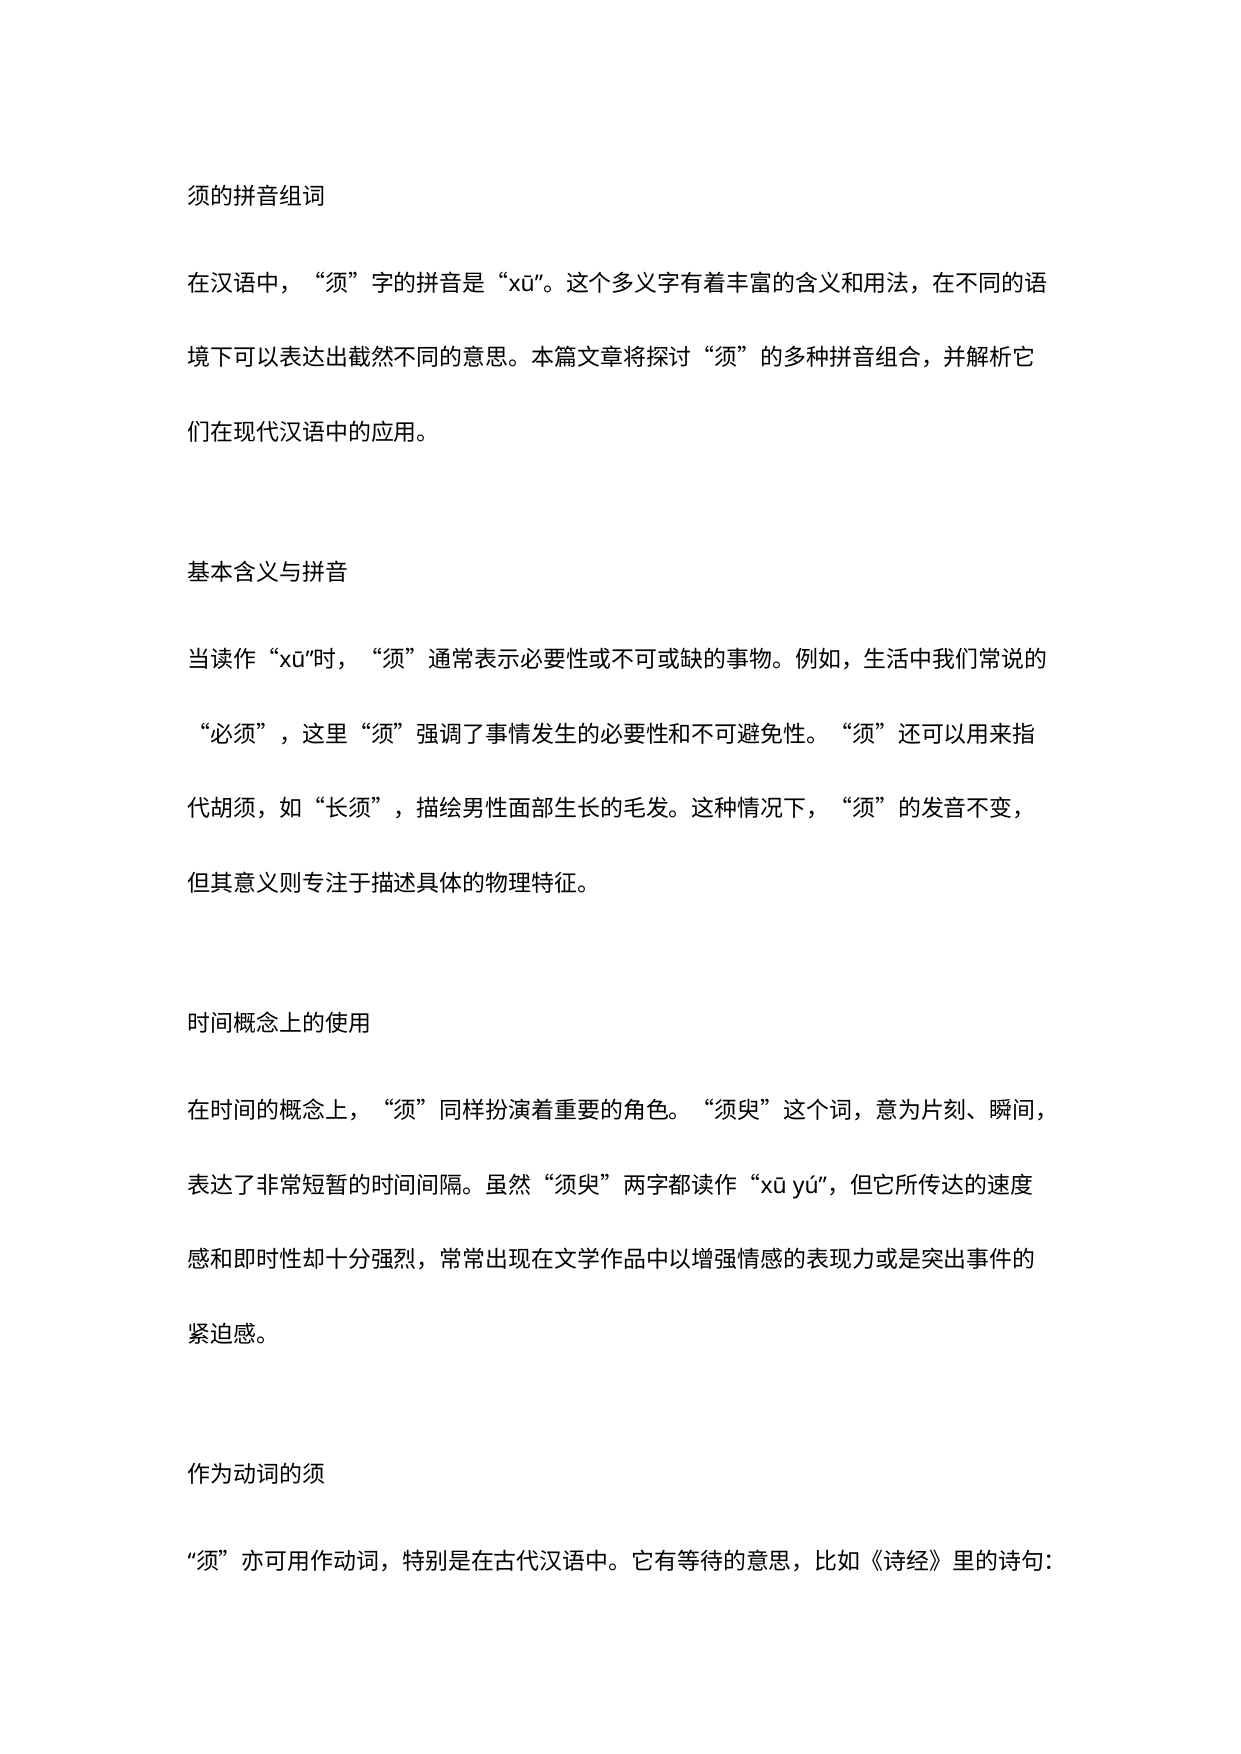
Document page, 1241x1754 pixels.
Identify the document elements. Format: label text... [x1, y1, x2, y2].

text 当读作“xū”时，“须”通常表示必要性或不可或缺的事物。例如，生活中我们常说的“必须”，这里“须”强调了事情发生的必要性和不可避免性。“须”还可以用来指代胡须，如“长须”，描绘男性面部生长的毛发。这种情况下，“须”的发音不变，但其意义则专注于描述具体的物理特征。 [187, 625, 1053, 914]
text 作为动词的须 [187, 1440, 1053, 1505]
text 基本含义与拼音 [187, 538, 1053, 603]
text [187, 1527, 1053, 1592]
text 时间概念上的使用 [187, 989, 1053, 1054]
text 在时间的概念上，“须”同样扮演着重要的角色。“须臾”这个词，意为片刻、瞬间，表达了非常短暂的时间间隔。虽然“须臾”两字都读作“xū yú”，但它所传达的速度感和即时性却十分强烈，常常出现在文学作品中以增强情感的表现力或是突出事件的紧迫感。 [187, 1076, 1053, 1365]
text 在汉语中，“须”字的拼音是“xū”。这个多义字有着丰富的含义和用法，在不同的语境下可以表达出截然不同的意思。本篇文章将探讨“须”的多种拼音组合，并解析它们在现代汉语中的应用。 [187, 248, 1053, 463]
text 须的拼音组词 [187, 162, 1053, 227]
